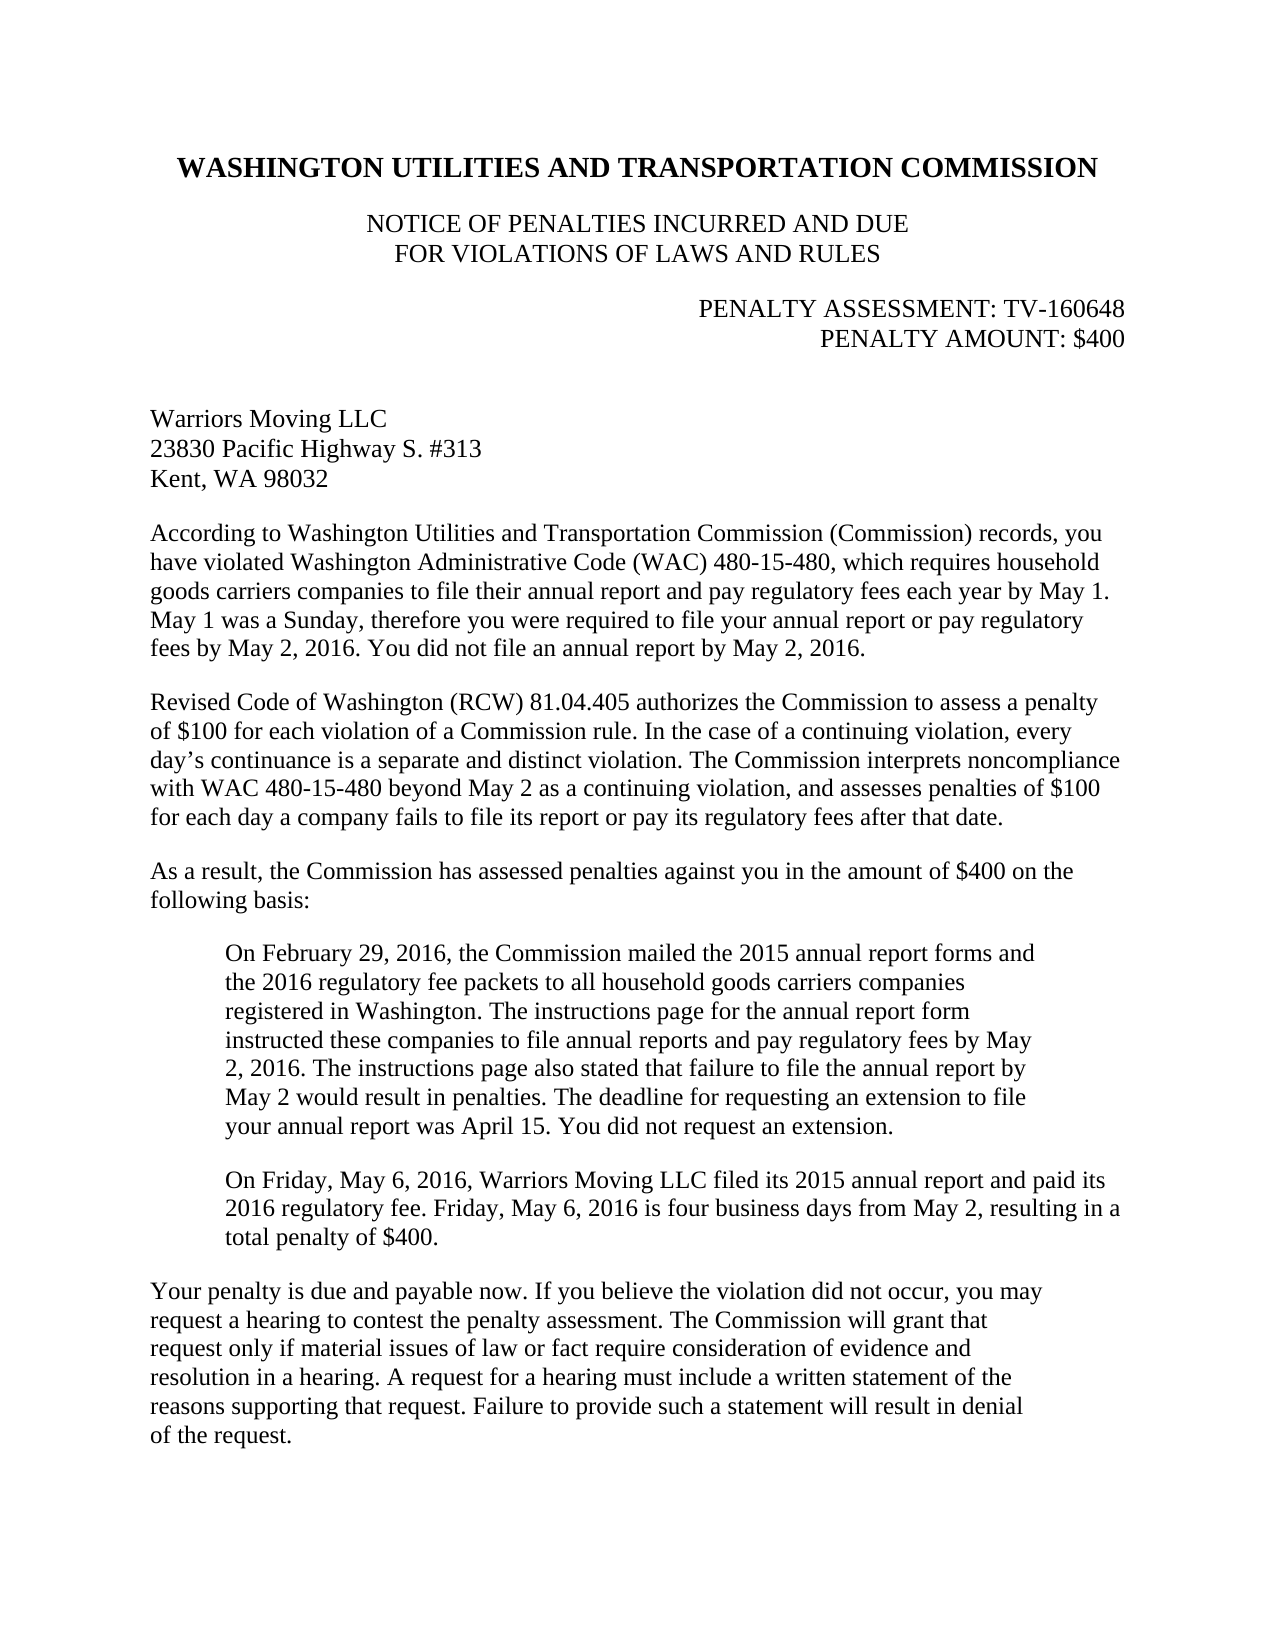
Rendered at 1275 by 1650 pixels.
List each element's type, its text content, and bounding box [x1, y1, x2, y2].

text NOTICE OF PENALTIES INCURRED AND DUE FOR VIOLATIONS OF LAWS AND RULES [150, 208, 1125, 268]
text WASHINGTON UTILITIES AND TRANSPORTATION COMMISSION [150, 150, 1125, 183]
text On February 29, 2016, the Commission mailed the 2015 annual report forms and the 2016 regulatory fee packets to all household goods carriers companies registered in Washington. The instructions page for the annual report form instructed these companies to file annual reports and pay regulatory fees by May 2, 2016. The instructions page also stated that failure to file the annual report by May 2 would result in penalties. The deadline for requesting an extension to file your annual report was April 15. You did not request an extension. [225, 938, 1050, 1140]
text Your penalty is due and payable now. If you believe the violation did not occur, you may request a hearing to contest the penalty assessment. The Commission will grant that request only if material issues of law or fact require consideration of evidence and resolution in a hearing. A request for a hearing must include a written statement of the reasons supporting that request. Failure to provide such a statement will result in denial of the request. [150, 1276, 1050, 1448]
text PENALTY ASSESSMENT: TV-160648 PENALTY AMOUNT: $400 [150, 293, 1125, 353]
text According to Washington Utilities and Transportation Commission (Commission) records, you have violated Washington Administrative Code (WAC) 480-15-480, which requires household goods carriers companies to file their annual report and pay regulatory fees each year by May 1. May 1 was a Sunday, therefore you were required to file your annual report or pay regulatory fees by May 2, 2016. You did not file an annual report by May 2, 2016. [150, 518, 1125, 662]
text As a result, the Commission has assessed penalties against you in the amount of $400 on the following basis: [150, 856, 1125, 913]
text On Friday, May 6, 2016, Warriors Moving LLC filed its 2015 annual report and paid its 2016 regulatory fee. Friday, May 6, 2016 is four business days from May 2, resulting in a total penalty of $400. [225, 1165, 1125, 1251]
text Revised Code of Washington (RCW) 81.04.405 authorizes the Commission to assess a penalty of $100 for each violation of a Commission rule. In the case of a continuing violation, every day’s continuance is a separate and distinct violation. The Commission interprets noncompliance with WAC 480-15-480 beyond May 2 as a continuing violation, and assesses penalties of $100 for each day a company fails to file its report or pay its regulatory fees after that date. [150, 687, 1125, 831]
text Warriors Moving LLC 23830 Pacific Highway S. #313 Kent, WA 98032 [150, 403, 1125, 493]
